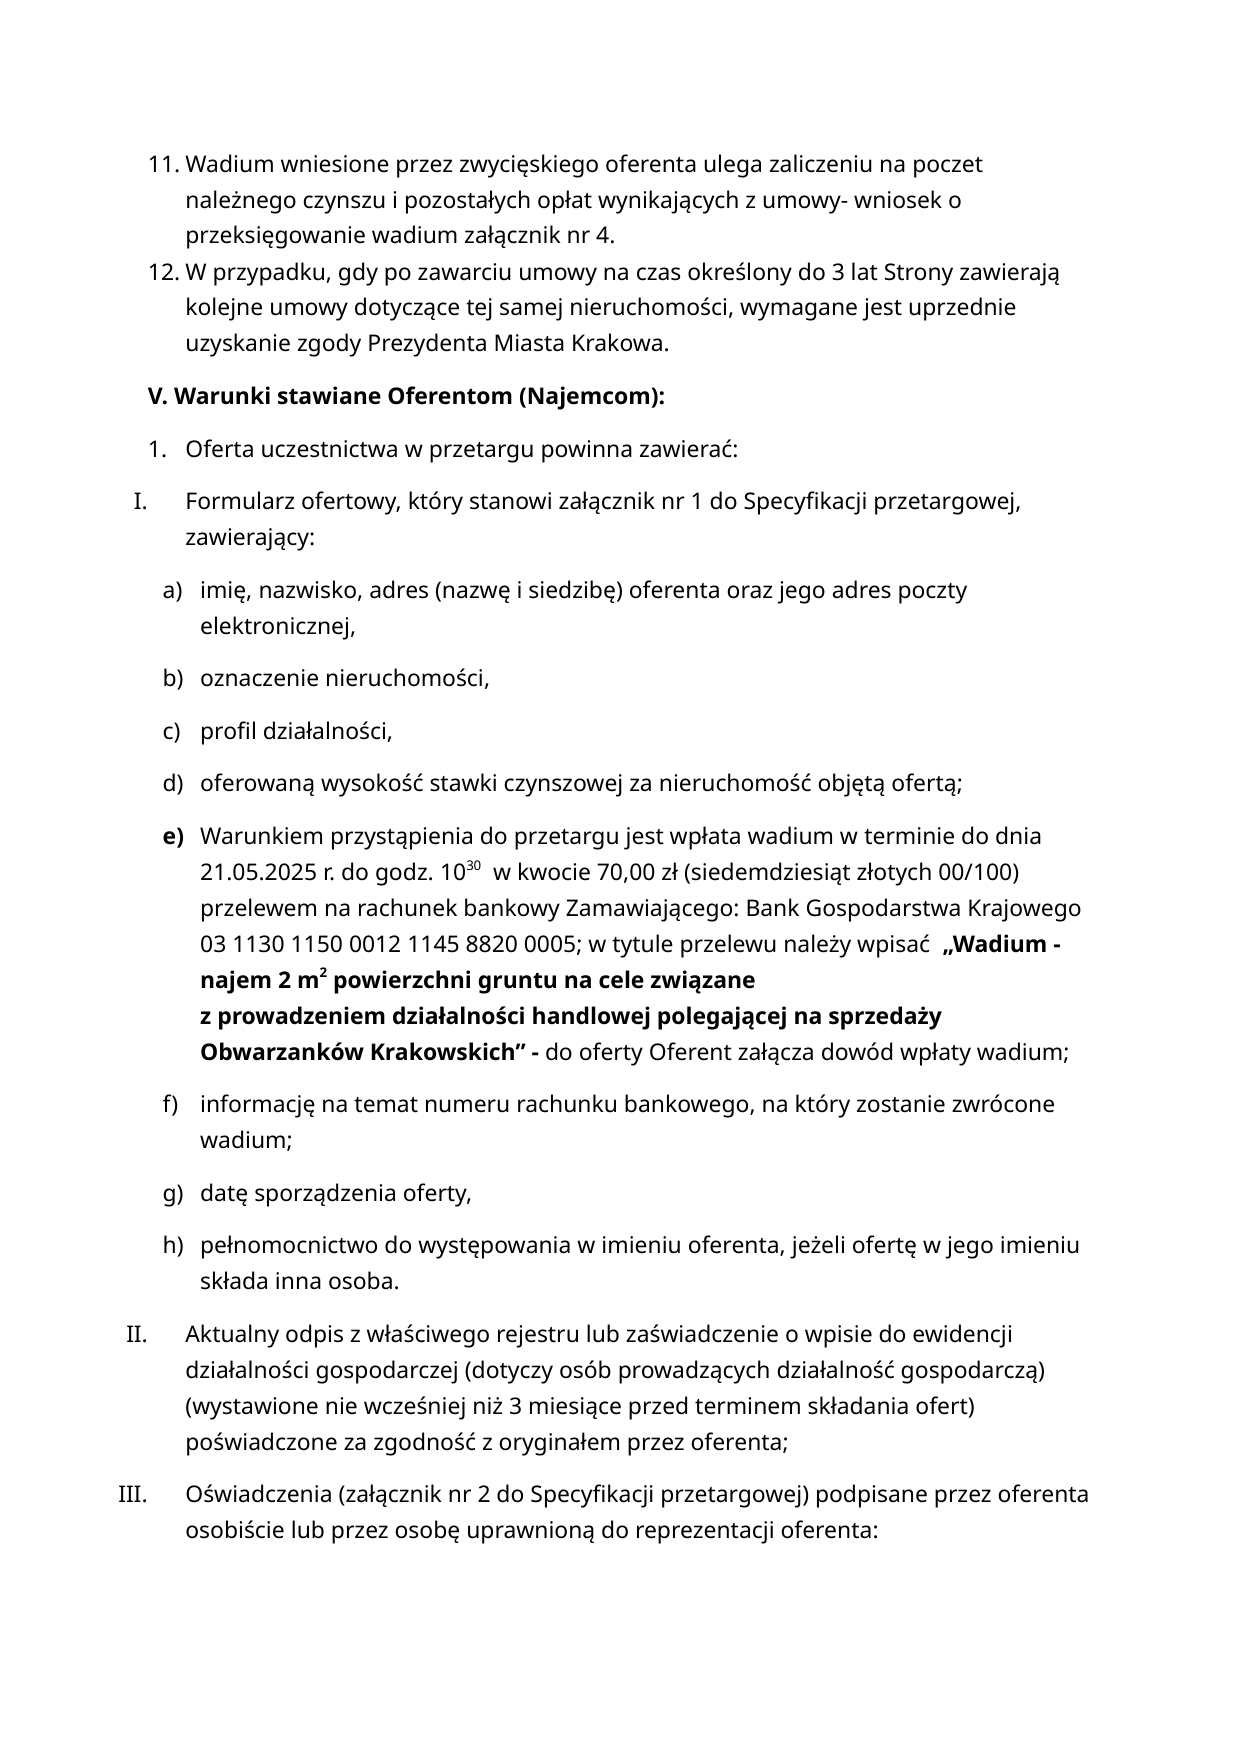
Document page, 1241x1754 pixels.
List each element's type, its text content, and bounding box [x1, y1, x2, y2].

list Warunkiem przystąpienia do przetargu jest wpłata wadium w terminie do dnia 21.05.2025 r. do godz. 1030 w kwocie 70,00 zł (siedemdziesiąt złotych 00/100) przelewem na rachunek bankowy Zamawiającego: Bank Gospodarstwa Krajowego 03 1130 1150 0012 1145 8820 0005; w tytule przelewu należy wpisać „Wadium - najem 2 m2 powierzchni gruntu na cele związane z prowadzeniem działalności handlowej polegającej na sprzedaży Obwarzanków Krakowskich” - do oferty Oferent załącza dowód wpłaty wadium; [162, 820, 1093, 1067]
list datę sporządzenia oferty, [162, 1177, 1093, 1208]
list Oferta uczestnictwa w przetargu powinna zawierać: [148, 432, 1093, 464]
text V. Warunki stawiane Oferentom (Najemcom): [148, 380, 1093, 411]
list imię, nazwisko, adres (nazwę i siedzibę) oferenta oraz jego adres poczty elektronicznej, [162, 574, 1093, 641]
list Formularz ofertowy, który stanowi załącznik nr 1 do Specyfikacji przetargowej, zawierający: [148, 485, 1093, 552]
list profil działalności, [162, 715, 1093, 746]
list Wadium wniesione przez zwycięskiego oferenta ulega zaliczeniu na poczet należnego czynszu i pozostałych opłat wynikających z umowy- wniosek o przeksięgowanie wadium załącznik nr 4. [148, 148, 1093, 251]
list informację na temat numeru rachunku bankowego, na który zostanie zwrócone wadium; [162, 1088, 1093, 1155]
list W przypadku, gdy po zawarciu umowy na czas określony do 3 lat Strony zawierają kolejne umowy dotyczące tej samej nieruchomości, wymagane jest uprzednie uzyskanie zgody Prezydenta Miasta Krakowa. [148, 255, 1093, 358]
list Oświadczenia (załącznik nr 2 do Specyfikacji przetargowej) podpisane przez oferenta osobiście lub przez osobę uprawnioną do reprezentacji oferenta: [148, 1478, 1093, 1546]
list pełnomocnictwo do występowania w imieniu oferenta, jeżeli ofertę w jego imieniu składa inna osoba. [162, 1229, 1093, 1297]
list oferowaną wysokość stawki czynszowej za nieruchomość objętą ofertą; [162, 767, 1093, 799]
list oznaczenie nieruchomości, [162, 662, 1093, 693]
list Aktualny odpis z właściwego rejestru lub zaświadczenie o wpisie do ewidencji działalności gospodarczej (dotyczy osób prowadzących działalność gospodarczą) (wystawione nie wcześniej niż 3 miesiące przed terminem składania ofert) poświadczone za zgodność z oryginałem przez oferenta; [148, 1318, 1093, 1457]
